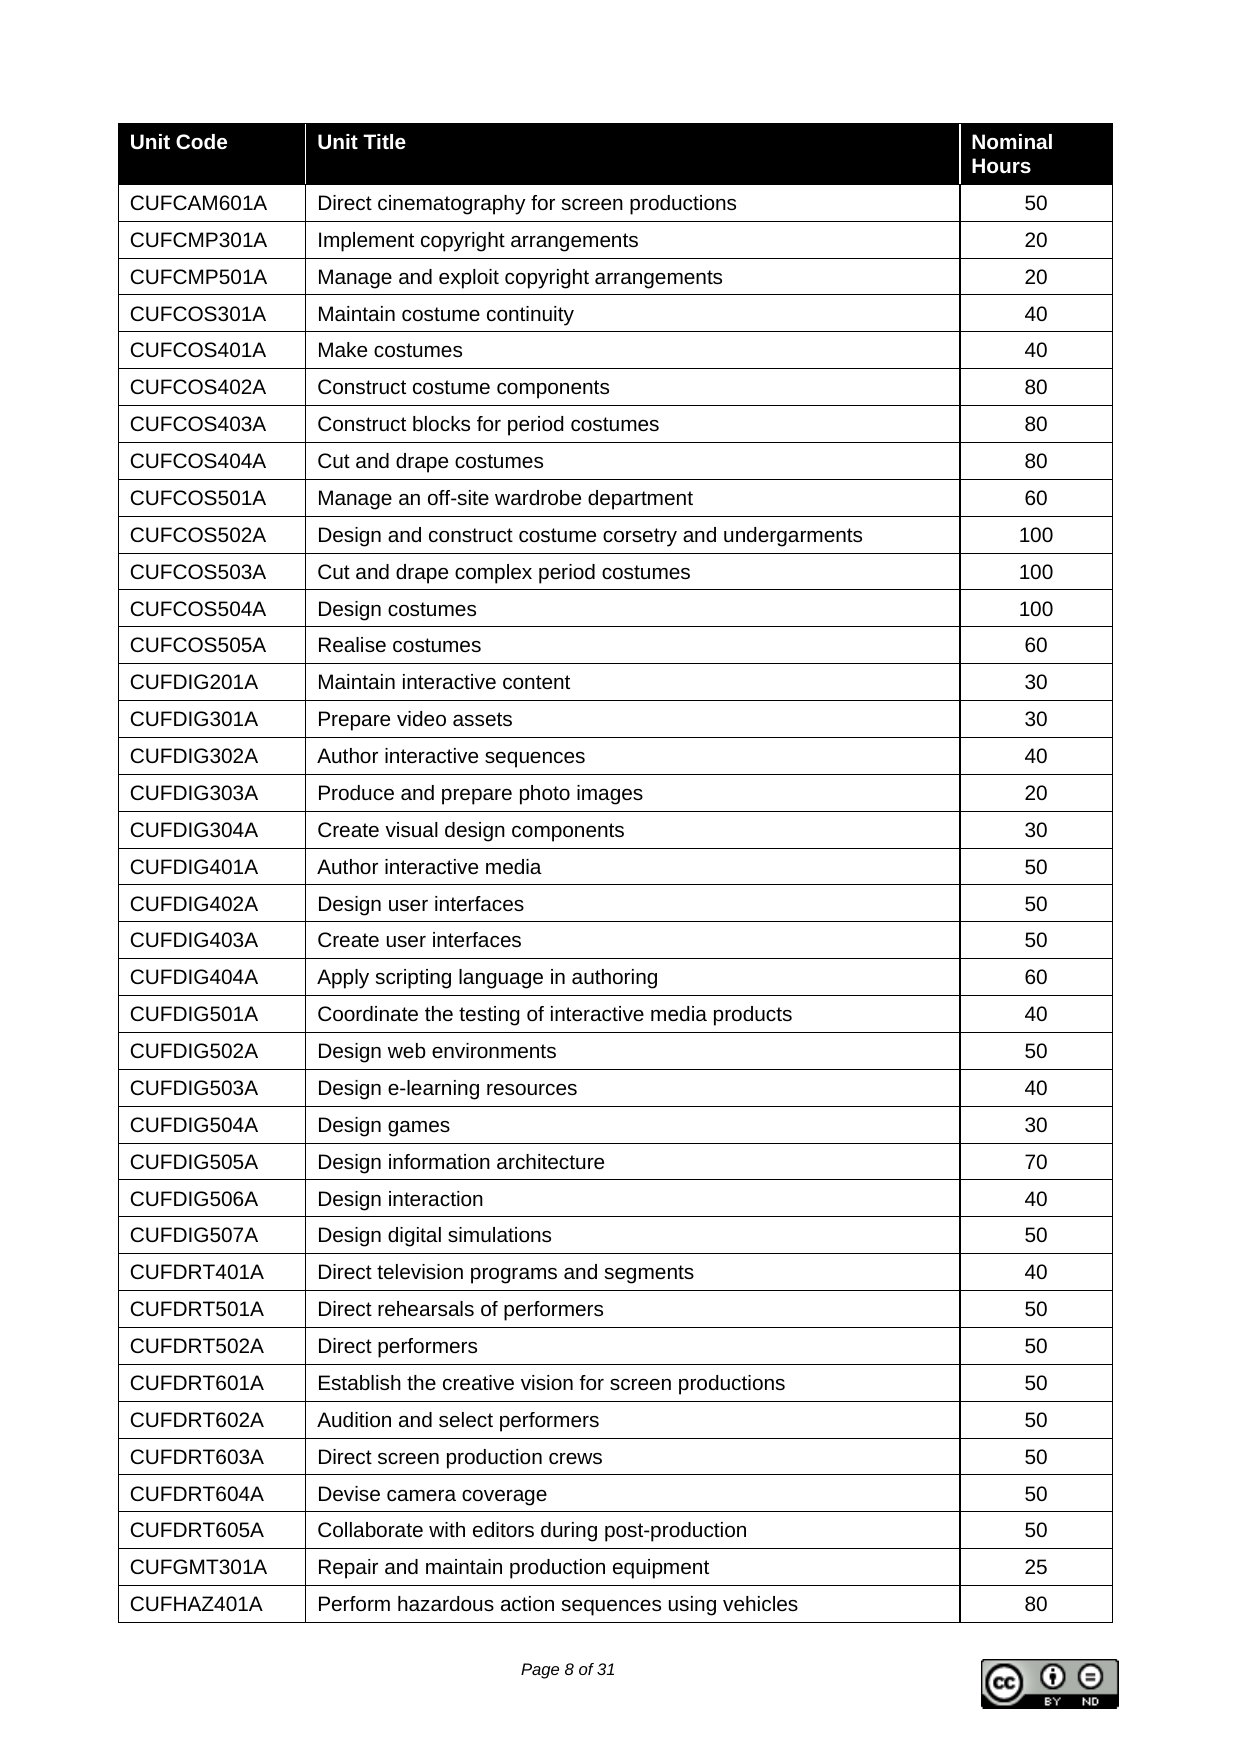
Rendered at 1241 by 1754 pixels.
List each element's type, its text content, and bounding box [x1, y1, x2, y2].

table_cell Direct performers [306, 1328, 959, 1364]
table_cell Direct cinematography for screen productions [306, 185, 959, 221]
table_cell 40 [961, 1254, 1112, 1290]
table_cell CUFDRT502A [119, 1328, 305, 1364]
table_cell CUFCOS503A [119, 554, 305, 589]
table_cell 50 [961, 1291, 1112, 1327]
table_cell 50 [961, 1217, 1112, 1253]
table_cell 50 [961, 1439, 1112, 1474]
table_cell 100 [961, 554, 1112, 589]
table_cell CUFGMT301A [119, 1549, 305, 1585]
table_cell CUFCOS504A [119, 590, 305, 626]
table_cell CUFDIG303A [119, 775, 305, 811]
table_cell 20 [961, 259, 1112, 294]
table_cell 50 [961, 885, 1112, 921]
table_cell CUFDRT604A [119, 1475, 305, 1511]
table_cell CUFDIG506A [119, 1180, 305, 1216]
table_cell CUFDRT601A [119, 1365, 305, 1401]
table_cell Prepare video assets [306, 701, 959, 737]
table_cell Direct screen production crews [306, 1439, 959, 1474]
table_cell 50 [961, 1033, 1112, 1069]
table_cell CUFDIG404A [119, 959, 305, 995]
table_cell CUFCAM601A [119, 185, 305, 221]
table_cell Realise costumes [306, 627, 959, 663]
table_cell Manage an off-site wardrobe department [306, 480, 959, 516]
table_cell Create user interfaces [306, 922, 959, 958]
table_cell Devise camera coverage [306, 1475, 959, 1511]
table_cell Collaborate with editors during post-production [306, 1512, 959, 1548]
table_cell CUFDIG402A [119, 885, 305, 921]
table_cell Audition and select performers [306, 1402, 959, 1437]
table_cell CUFCMP301A [119, 222, 305, 257]
table_cell Design web environments [306, 1033, 959, 1069]
table_cell Apply scripting language in authoring [306, 959, 959, 995]
table_cell Design costumes [306, 590, 959, 626]
table_cell Coordinate the testing of interactive media products [306, 996, 959, 1032]
table_cell 100 [961, 517, 1112, 552]
table_cell 80 [961, 1586, 1112, 1622]
table_cell 30 [961, 701, 1112, 737]
table_cell 25 [961, 1549, 1112, 1585]
table_cell Author interactive sequences [306, 738, 959, 774]
table_cell Maintain interactive content [306, 664, 959, 700]
table_cell CUFDRT401A [119, 1254, 305, 1290]
table_cell 100 [961, 590, 1112, 626]
table_cell CUFDRT603A [119, 1439, 305, 1474]
table_cell CUFDIG501A [119, 996, 305, 1032]
table_cell Cut and drape costumes [306, 443, 959, 479]
table_cell 50 [961, 1512, 1112, 1548]
table_cell CUFCMP501A [119, 259, 305, 294]
table_cell 50 [961, 849, 1112, 884]
table_cell 30 [961, 664, 1112, 700]
table_cell CUFCOS501A [119, 480, 305, 516]
table_cell Design user interfaces [306, 885, 959, 921]
table_cell Make costumes [306, 332, 959, 368]
table_cell CUFDIG504A [119, 1107, 305, 1142]
table_cell CUFDRT605A [119, 1512, 305, 1548]
table_cell 20 [961, 775, 1112, 811]
table_cell 30 [961, 1107, 1112, 1142]
table_cell Design e-learning resources [306, 1070, 959, 1106]
table_cell Design digital simulations [306, 1217, 959, 1253]
table_cell 40 [961, 1180, 1112, 1216]
table_cell CUFCOS404A [119, 443, 305, 479]
table_cell Author interactive media [306, 849, 959, 884]
table_cell CUFCOS502A [119, 517, 305, 552]
table_cell Design information architecture [306, 1144, 959, 1179]
table_cell 40 [961, 1070, 1112, 1106]
table_header Unit Code [119, 124, 305, 184]
table_cell Direct rehearsals of performers [306, 1291, 959, 1327]
table_cell Maintain costume continuity [306, 295, 959, 331]
table_cell 70 [961, 1144, 1112, 1179]
table_cell 60 [961, 959, 1112, 995]
table_cell Manage and exploit copyright arrangements [306, 259, 959, 294]
table_cell Construct blocks for period costumes [306, 406, 959, 442]
table_cell Implement copyright arrangements [306, 222, 959, 257]
table_cell 40 [961, 295, 1112, 331]
table_cell CUFDIG403A [119, 922, 305, 958]
table_cell CUFDRT501A [119, 1291, 305, 1327]
table_cell Design interaction [306, 1180, 959, 1216]
table_cell CUFDIG304A [119, 812, 305, 847]
table_cell CUFDIG505A [119, 1144, 305, 1179]
table_cell 20 [961, 222, 1112, 257]
table_cell Establish the creative vision for screen productions [306, 1365, 959, 1401]
table_cell CUFDRT602A [119, 1402, 305, 1437]
table_cell CUFCOS401A [119, 332, 305, 368]
table_cell CUFHAZ401A [119, 1586, 305, 1622]
table_cell 50 [961, 1475, 1112, 1511]
picture [981, 1659, 1119, 1709]
table_cell 40 [961, 738, 1112, 774]
table_cell Design games [306, 1107, 959, 1142]
table_cell CUFCOS301A [119, 295, 305, 331]
table_cell 40 [961, 332, 1112, 368]
table_cell CUFDIG507A [119, 1217, 305, 1253]
table_cell 50 [961, 1402, 1112, 1437]
table_header Unit Title [306, 124, 959, 184]
table_cell Construct costume components [306, 369, 959, 405]
table_cell 80 [961, 443, 1112, 479]
table_cell CUFDIG401A [119, 849, 305, 884]
table_cell Repair and maintain production equipment [306, 1549, 959, 1585]
table_cell CUFCOS402A [119, 369, 305, 405]
table_cell CUFDIG503A [119, 1070, 305, 1106]
table_cell CUFCOS505A [119, 627, 305, 663]
table_cell Cut and drape complex period costumes [306, 554, 959, 589]
table_cell CUFDIG201A [119, 664, 305, 700]
table_cell 50 [961, 1328, 1112, 1364]
table_cell CUFCOS403A [119, 406, 305, 442]
table_cell 60 [961, 627, 1112, 663]
table_cell Direct television programs and segments [306, 1254, 959, 1290]
table_cell 80 [961, 369, 1112, 405]
table_cell CUFDIG301A [119, 701, 305, 737]
table_cell Produce and prepare photo images [306, 775, 959, 811]
table_cell 50 [961, 185, 1112, 221]
table_cell 40 [961, 996, 1112, 1032]
table_cell 50 [961, 1365, 1112, 1401]
table_cell 50 [961, 922, 1112, 958]
table_cell CUFDIG302A [119, 738, 305, 774]
table_cell 80 [961, 406, 1112, 442]
table_cell Perform hazardous action sequences using vehicles [306, 1586, 959, 1622]
table_cell 60 [961, 480, 1112, 516]
table_header Nominal Hours [961, 124, 1112, 184]
table_cell Design and construct costume corsetry and undergarments [306, 517, 959, 552]
table_cell Create visual design components [306, 812, 959, 847]
table_cell CUFDIG502A [119, 1033, 305, 1069]
table_cell 30 [961, 812, 1112, 847]
